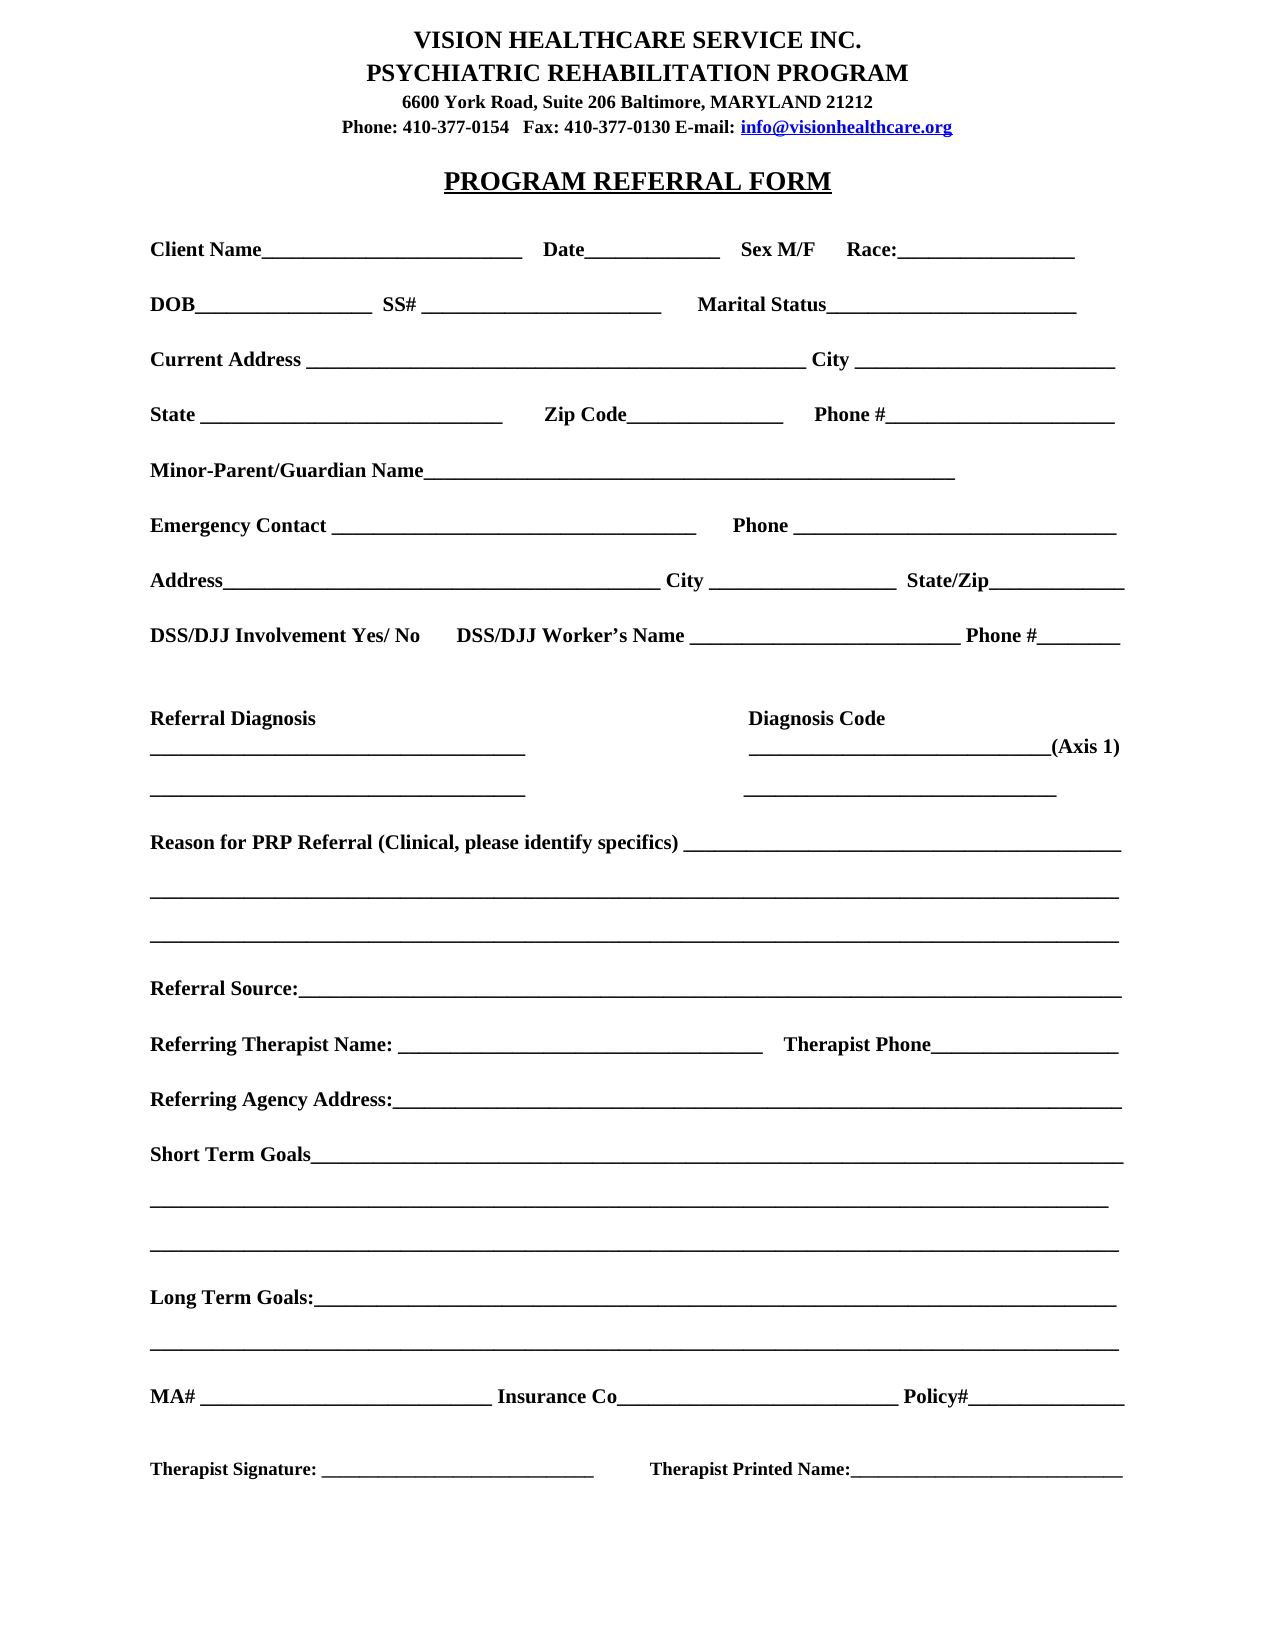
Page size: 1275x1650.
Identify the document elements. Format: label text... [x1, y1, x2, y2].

text DOB_________________ SS# _______________________ Marital Status________________________ [150, 292, 1125, 316]
text _____________________________________________________________________________________________ [150, 877, 1125, 901]
text Long Term Goals:_____________________________________________________________________________ [150, 1285, 1125, 1309]
text MA# ____________________________ Insurance Co___________________________ Policy#_______________ [150, 1384, 1125, 1408]
text State _____________________________ Zip Code_______________ Phone #______________________ [150, 402, 1125, 426]
text Short Term Goals______________________________________________________________________________ [150, 1142, 1125, 1166]
text ____________________________________ _____________________________(Axis 1) [150, 733, 1125, 758]
text Emergency Contact ___________________________________ Phone _______________________________ [150, 513, 1125, 537]
text ____________________________________________________________________________________________ [150, 1186, 1125, 1210]
text VISION HEALTHCARE SERVICE INC. [150, 25, 1125, 53]
text PROGRAM REFERRAL FORM [150, 165, 1125, 196]
text Client Name_________________________ Date_____________ Sex M/F Race:_________________ [150, 237, 1125, 261]
text PSYCHIATRIC REHABILITATION PROGRAM [150, 58, 1125, 87]
text Reason for PRP Referral (Clinical, please identify specifics) __________________________________________ [150, 830, 1125, 854]
text Referral Source:_______________________________________________________________________________ [150, 976, 1125, 1000]
text Referring Agency Address:______________________________________________________________________ [150, 1087, 1125, 1111]
text _____________________________________________________________________________________________ [150, 1230, 1125, 1254]
text Minor-Parent/Guardian Name___________________________________________________ [150, 457, 1125, 482]
text Therapist Signature: _____________________________ Therapist Printed Name:_____________________________ [150, 1458, 1125, 1479]
text _____________________________________________________________________________________________ [150, 921, 1125, 945]
text 6600 York Road, Suite 206 Baltimore, MARYLAND 21212 [150, 91, 1125, 112]
text Referral Diagnosis Diagnosis Code [150, 706, 1125, 730]
text Referring Therapist Name: ___________________________________ Therapist Phone__________________ [150, 1031, 1125, 1056]
text Address__________________________________________ City __________________ State/Zip_____________ [150, 568, 1125, 592]
text _____________________________________________________________________________________________ [150, 1329, 1125, 1353]
text Current Address ________________________________________________ City _________________________ [150, 347, 1125, 371]
text Phone: 410-377-0154 Fax: 410-377-0130 E-mail: info@visionhealthcare.org [150, 116, 1125, 137]
text DSS/DJJ Involvement Yes/ No DSS/DJJ Worker’s Name __________________________ Phone #________ [150, 623, 1125, 647]
text ____________________________________ ______________________________ [150, 775, 1125, 799]
